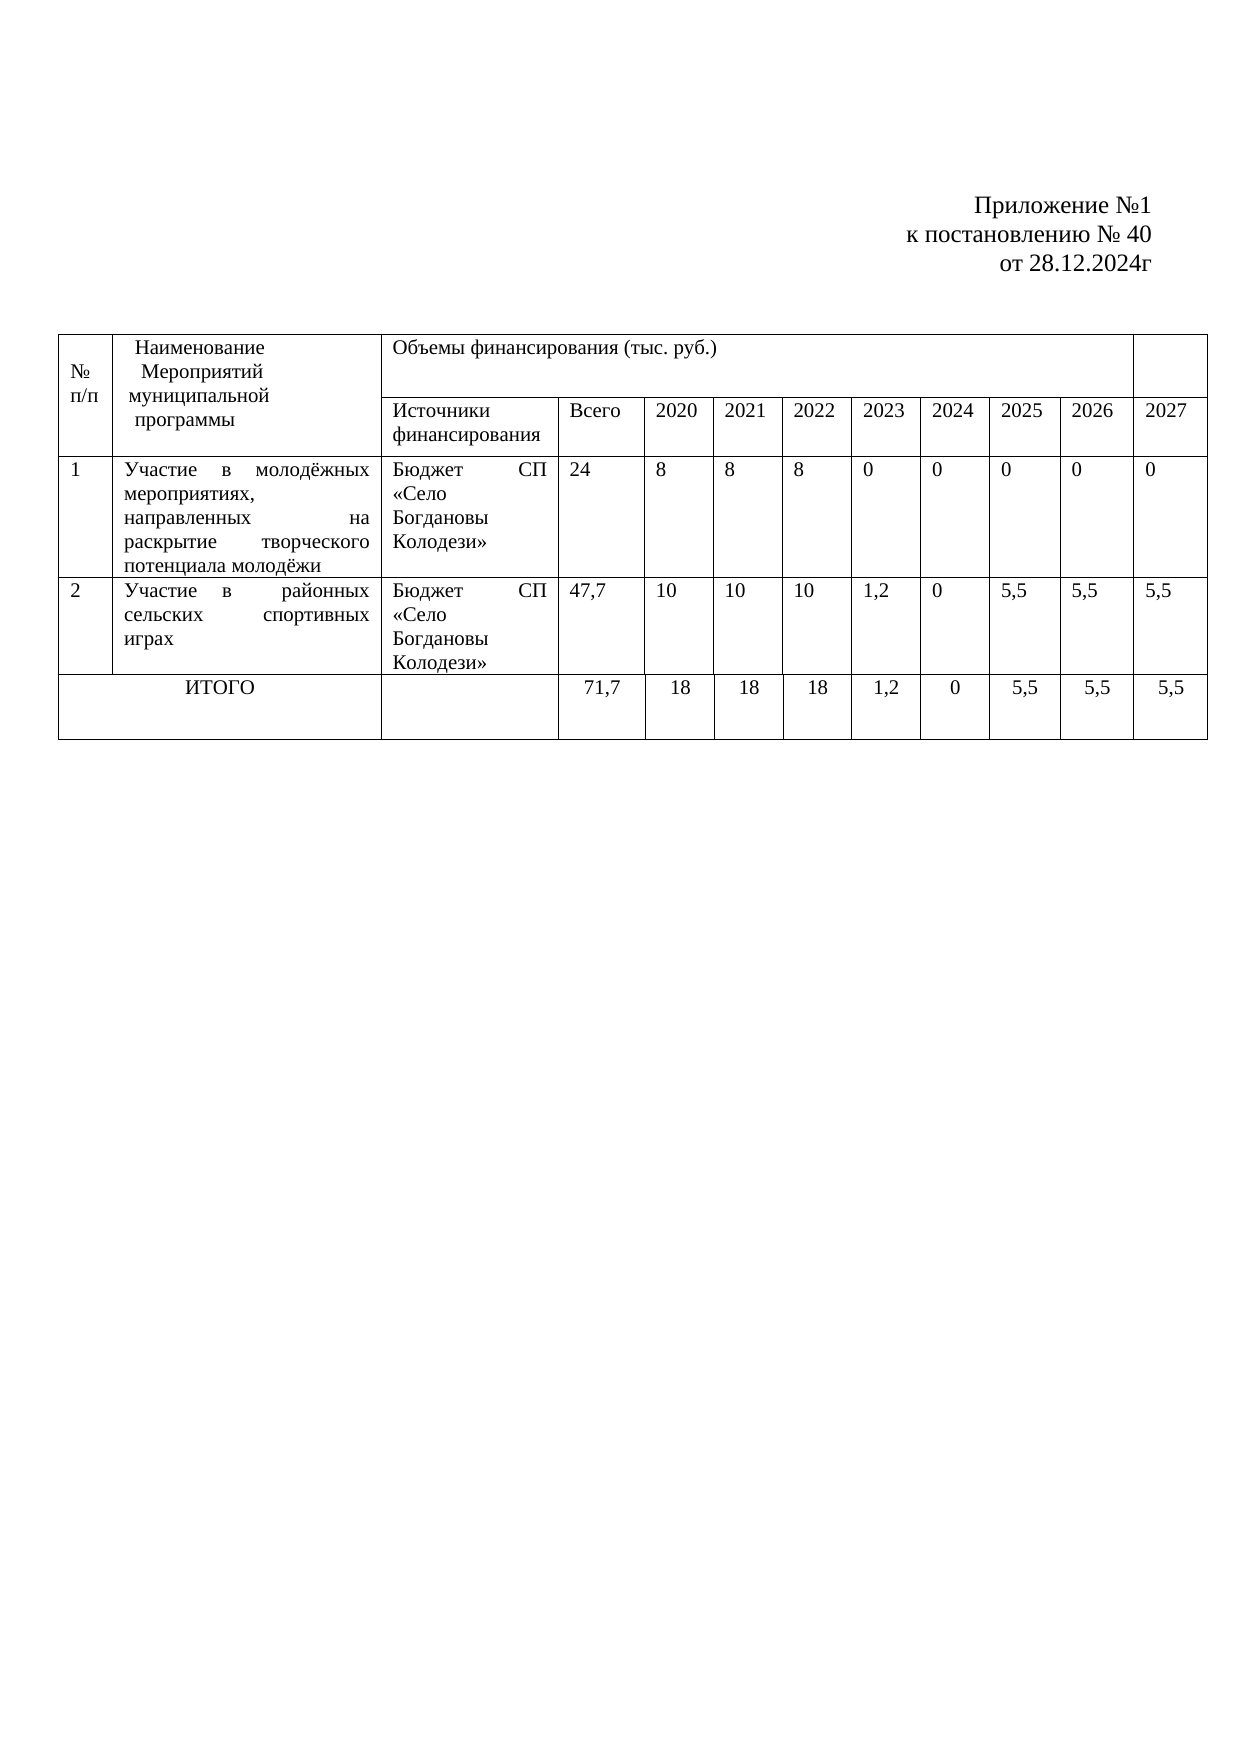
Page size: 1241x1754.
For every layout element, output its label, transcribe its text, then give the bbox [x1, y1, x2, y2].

table_header Объемы финансирования (тыс. руб.) [382, 335, 1133, 397]
table_cell 24 [559, 457, 644, 577]
table_cell 1 [59, 457, 112, 577]
table_cell 47,7 [559, 578, 644, 674]
text от 28.12.2024г [103, 248, 1152, 277]
table_header Наименование Мероприятий муниципальной программы [113, 335, 381, 456]
table_cell 5,5 [1134, 675, 1207, 739]
table_cell 5,5 [990, 578, 1060, 674]
text Приложение №1 [103, 190, 1152, 219]
table_cell 0 [921, 578, 989, 674]
table_cell Бюджет СП «Село Богдановы Колодези» [382, 457, 558, 577]
table_cell 2025 [990, 398, 1060, 456]
table_cell 0 [990, 457, 1060, 577]
table_cell 2027 [1134, 398, 1207, 456]
table_header № п/п [59, 335, 112, 456]
table_cell 2020 [645, 398, 713, 456]
table_cell Участие в молодёжных мероприятиях, направленных на раскрытие творческого потенциала молодёжи [113, 457, 381, 577]
table_cell 2026 [1061, 398, 1133, 456]
table_cell 10 [645, 578, 713, 674]
table_cell 1,2 [852, 675, 920, 739]
table_cell 5,5 [1061, 675, 1133, 739]
table_cell 10 [714, 578, 782, 674]
table_cell 2022 [783, 398, 851, 456]
table_cell [382, 675, 558, 739]
table_cell 2021 [714, 398, 782, 456]
table_cell 0 [852, 457, 920, 577]
table_cell 0 [1061, 457, 1133, 577]
table_cell 1,2 [852, 578, 920, 674]
table_cell 5,5 [1061, 578, 1133, 674]
table_cell 8 [714, 457, 782, 577]
table_cell Участие в районных сельских спортивных играх [113, 578, 381, 674]
table_cell 8 [783, 457, 851, 577]
text к постановлению № 40 [103, 219, 1152, 248]
table_cell 5,5 [990, 675, 1060, 739]
table_cell 18 [646, 675, 714, 739]
table_cell 2023 [852, 398, 920, 456]
table_cell Всего [559, 398, 644, 456]
table_cell 0 [1134, 457, 1207, 577]
table_cell 71,7 [559, 675, 645, 739]
table_cell Источники финансирования [382, 398, 558, 456]
table_header [1134, 335, 1207, 397]
table_cell 2 [59, 578, 112, 674]
table_cell 18 [784, 675, 851, 739]
table_cell 8 [645, 457, 713, 577]
table_cell 10 [783, 578, 851, 674]
table_cell 0 [921, 675, 989, 739]
table_cell 0 [921, 457, 989, 577]
table_cell 18 [715, 675, 783, 739]
table_cell 5,5 [1134, 578, 1207, 674]
table_cell ИТОГО [59, 675, 381, 739]
table_cell Бюджет СП «Село Богдановы Колодези» [382, 578, 558, 674]
table_cell 2024 [921, 398, 989, 456]
